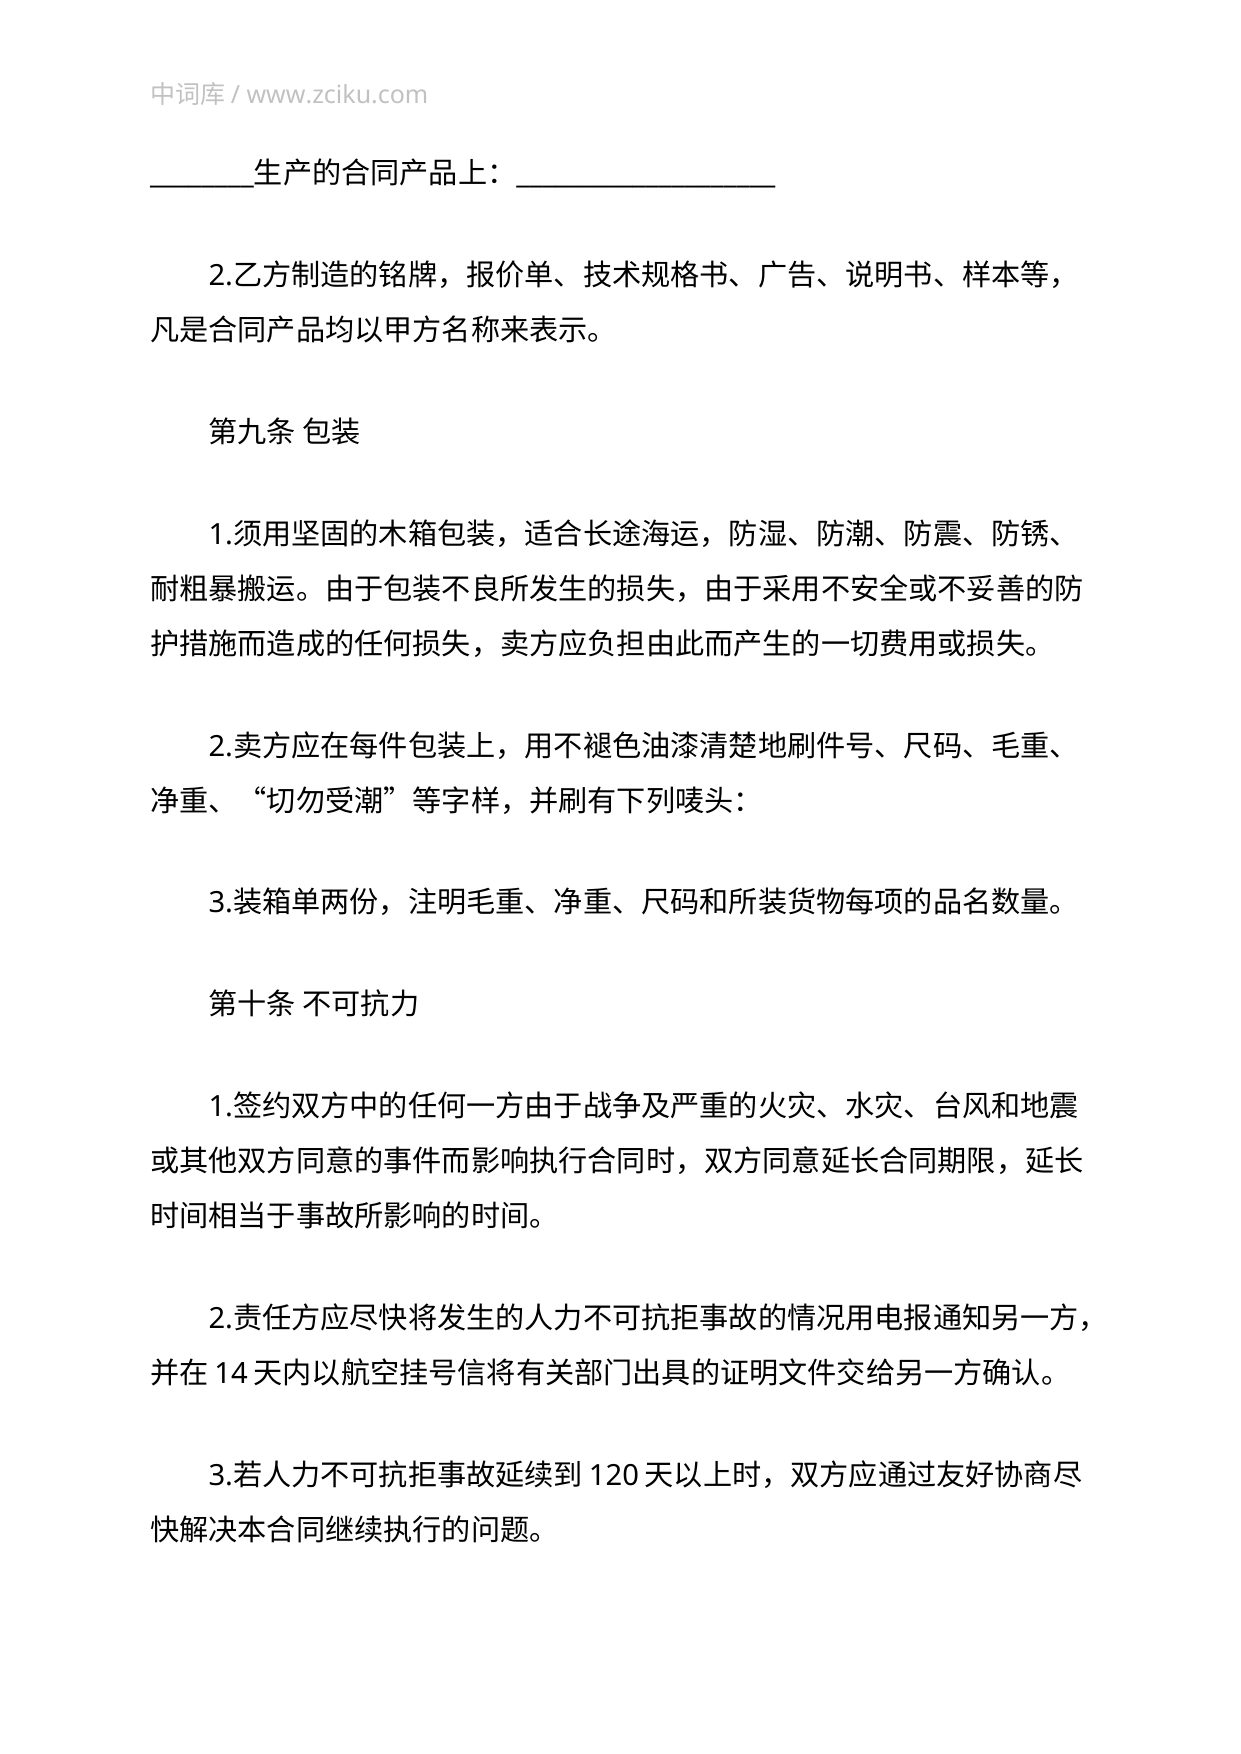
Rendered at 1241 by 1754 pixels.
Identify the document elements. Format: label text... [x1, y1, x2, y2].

text 2.乙方制造的铭牌，报价单、技术规格书、广告、说明书、样本等，凡是合同产品均以甲方名称来表示。 [150, 252, 1090, 349]
text 1.须用坚固的木箱包装，适合长途海运，防湿、防潮、防震、防锈、耐粗暴搬运。由于包装不良所发生的损失，由于采用不安全或不妥善的防护措施而造成的任何损失，卖方应负担由此而产生的一切费用或损失。 [150, 511, 1090, 663]
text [150, 150, 1090, 192]
text 2.卖方应在每件包装上，用不褪色油漆清楚地刷件号、尺码、毛重、净重、“切勿受潮”等字样，并刷有下列唛头： [150, 722, 1090, 819]
text 3.若人力不可抗拒事故延续到120天以上时，双方应通过友好协商尽快解决本合同继续执行的问题。 [150, 1451, 1090, 1549]
text 第九条 包装 [150, 409, 1090, 451]
text 2.责任方应尽快将发生的人力不可抗拒事故的情况用电报通知另一方，并在14天内以航空挂号信将有关部门出具的证明文件交给另一方确认。 [150, 1294, 1090, 1392]
text 1.签约双方中的任何一方由于战争及严重的火灾、水灾、台风和地震或其他双方同意的事件而影响执行合同时，双方同意延长合同期限，延长时间相当于事故所影响的时间。 [150, 1083, 1090, 1235]
text 第十条 不可抗力 [150, 981, 1090, 1023]
text 3.装箱单两份，注明毛重、净重、尺码和所装货物每项的品名数量。 [150, 879, 1090, 921]
